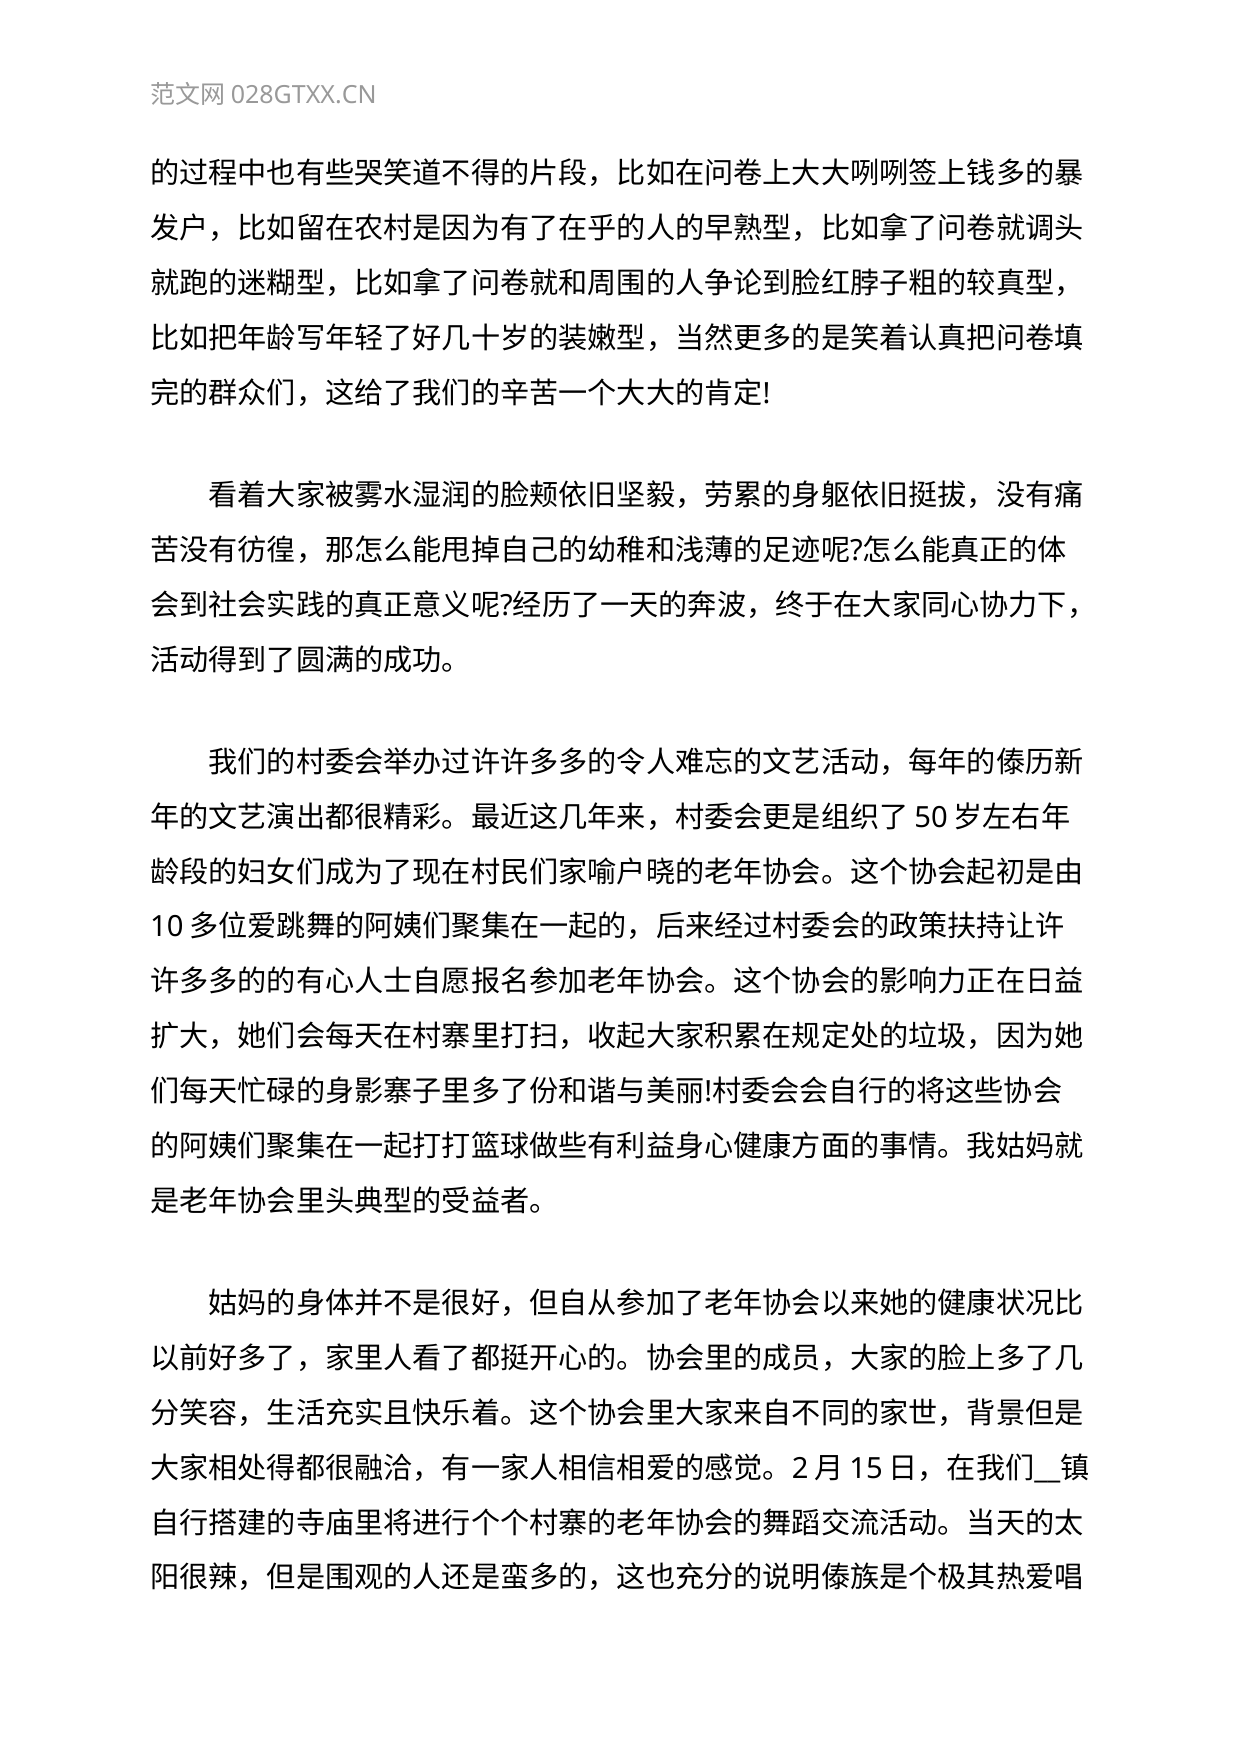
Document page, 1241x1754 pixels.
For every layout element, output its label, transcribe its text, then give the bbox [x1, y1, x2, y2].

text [150, 150, 1090, 412]
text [150, 1279, 1090, 1596]
text 看着大家被雾水湿润的脸颊依旧坚毅，劳累的身躯依旧挺拔，没有痛苦没有彷徨，那怎么能甩掉自己的幼稚和浅薄的足迹呢?怎么能真正的体会到社会实践的真正意义呢?经历了一天的奔波，终于在大家同心协力下，活动得到了圆满的成功。 [150, 472, 1090, 679]
text 我们的村委会举办过许许多多的令人难忘的文艺活动，每年的傣历新年的文艺演出都很精彩。最近这几年来，村委会更是组织了50岁左右年龄段的妇女们成为了现在村民们家喻户晓的老年协会。这个协会起初是由10多位爱跳舞的阿姨们聚集在一起的，后来经过村委会的政策扶持让许许多多的的有心人士自愿报名参加老年协会。这个协会的影响力正在日益扩大，她们会每天在村寨里打扫，收起大家积累在规定处的垃圾，因为她们每天忙碌的身影寨子里多了份和谐与美丽!村委会会自行的将这些协会的阿姨们聚集在一起打打篮球做些有利益身心健康方面的事情。我姑妈就是老年协会里头典型的受益者。 [150, 738, 1090, 1220]
